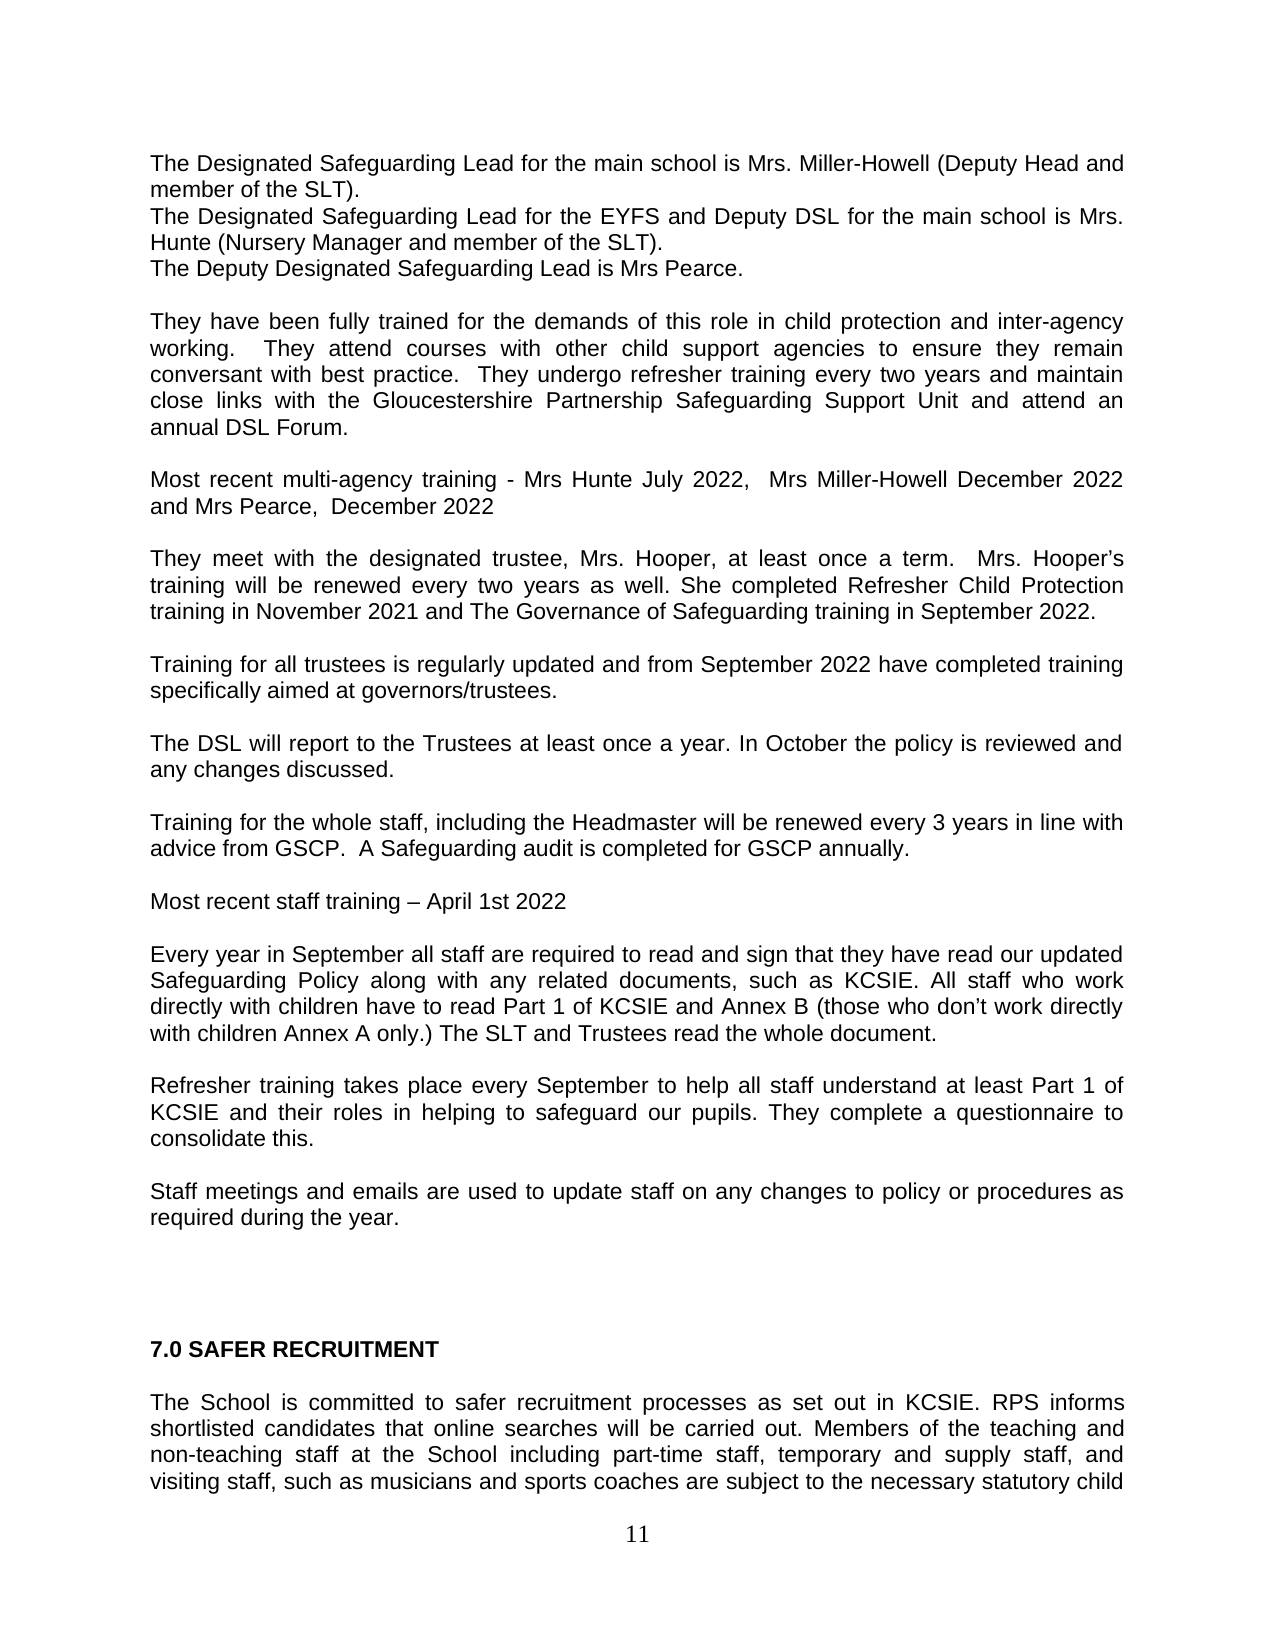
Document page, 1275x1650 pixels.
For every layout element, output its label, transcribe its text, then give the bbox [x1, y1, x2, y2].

text They meet with the designated trustee, Mrs. Hooper, at least once a term. Mrs. Hooper’s training will be renewed every two years as well. She completed Refresher Child Protection training in November 2021 and The Governance of Safeguarding training in September 2022. [150, 545, 1125, 624]
text 7.0 SAFER RECRUITMENT [150, 1336, 1125, 1362]
text The Designated Safeguarding Lead for the main school is Mrs. Miller-Howell (Deputy Head and member of the SLT). [150, 150, 1125, 203]
text Every year in September all staff are required to read and sign that they have read our updated Safeguarding Policy along with any related documents, such as KCSIE. All staff who work directly with children have to read Part 1 of KCSIE and Annex B (those who don’t work directly with children Annex A only.) The SLT and Trustees read the whole document. [150, 941, 1125, 1046]
text Staff meetings and emails are used to update staff on any changes to policy or procedures as required during the year. [150, 1178, 1125, 1231]
text Refresher training takes place every September to help all staff understand at least Part 1 of KCSIE and their roles in helping to safeguard our pupils. They complete a questionnaire to consolidate this. [150, 1072, 1125, 1151]
text Most recent staff training – April 1st 2022 [150, 888, 1125, 914]
text The DSL will report to the Trustees at least once a year. In October the policy is reviewed and any changes discussed. [150, 730, 1125, 782]
text Most recent multi-agency training - Mrs Hunte July 2022, Mrs Miller-Howell December 2022 and Mrs Pearce, December 2022 [150, 466, 1125, 519]
text Training for all trustees is regularly updated and from September 2022 have completed training specifically aimed at governors/trustees. [150, 651, 1125, 703]
text The Deputy Designated Safeguarding Lead is Mrs Pearce. [150, 255, 1125, 282]
text Training for the whole staff, including the Headmaster will be renewed every 3 years in line with advice from GSCP. A Safeguarding audit is completed for GSCP annually. [150, 809, 1125, 862]
text The Designated Safeguarding Lead for the EYFS and Deputy DSL for the main school is Mrs. Hunte (Nursery Manager and member of the SLT). [150, 203, 1125, 255]
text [150, 1389, 1125, 1494]
text They have been fully trained for the demands of this role in child protection and inter-agency working. They attend courses with other child support agencies to ensure they remain conversant with best practice. They undergo refresher training every two years and maintain close links with the Gloucestershire Partnership Safeguarding Support Unit and attend an annual DSL Forum. [150, 308, 1125, 440]
